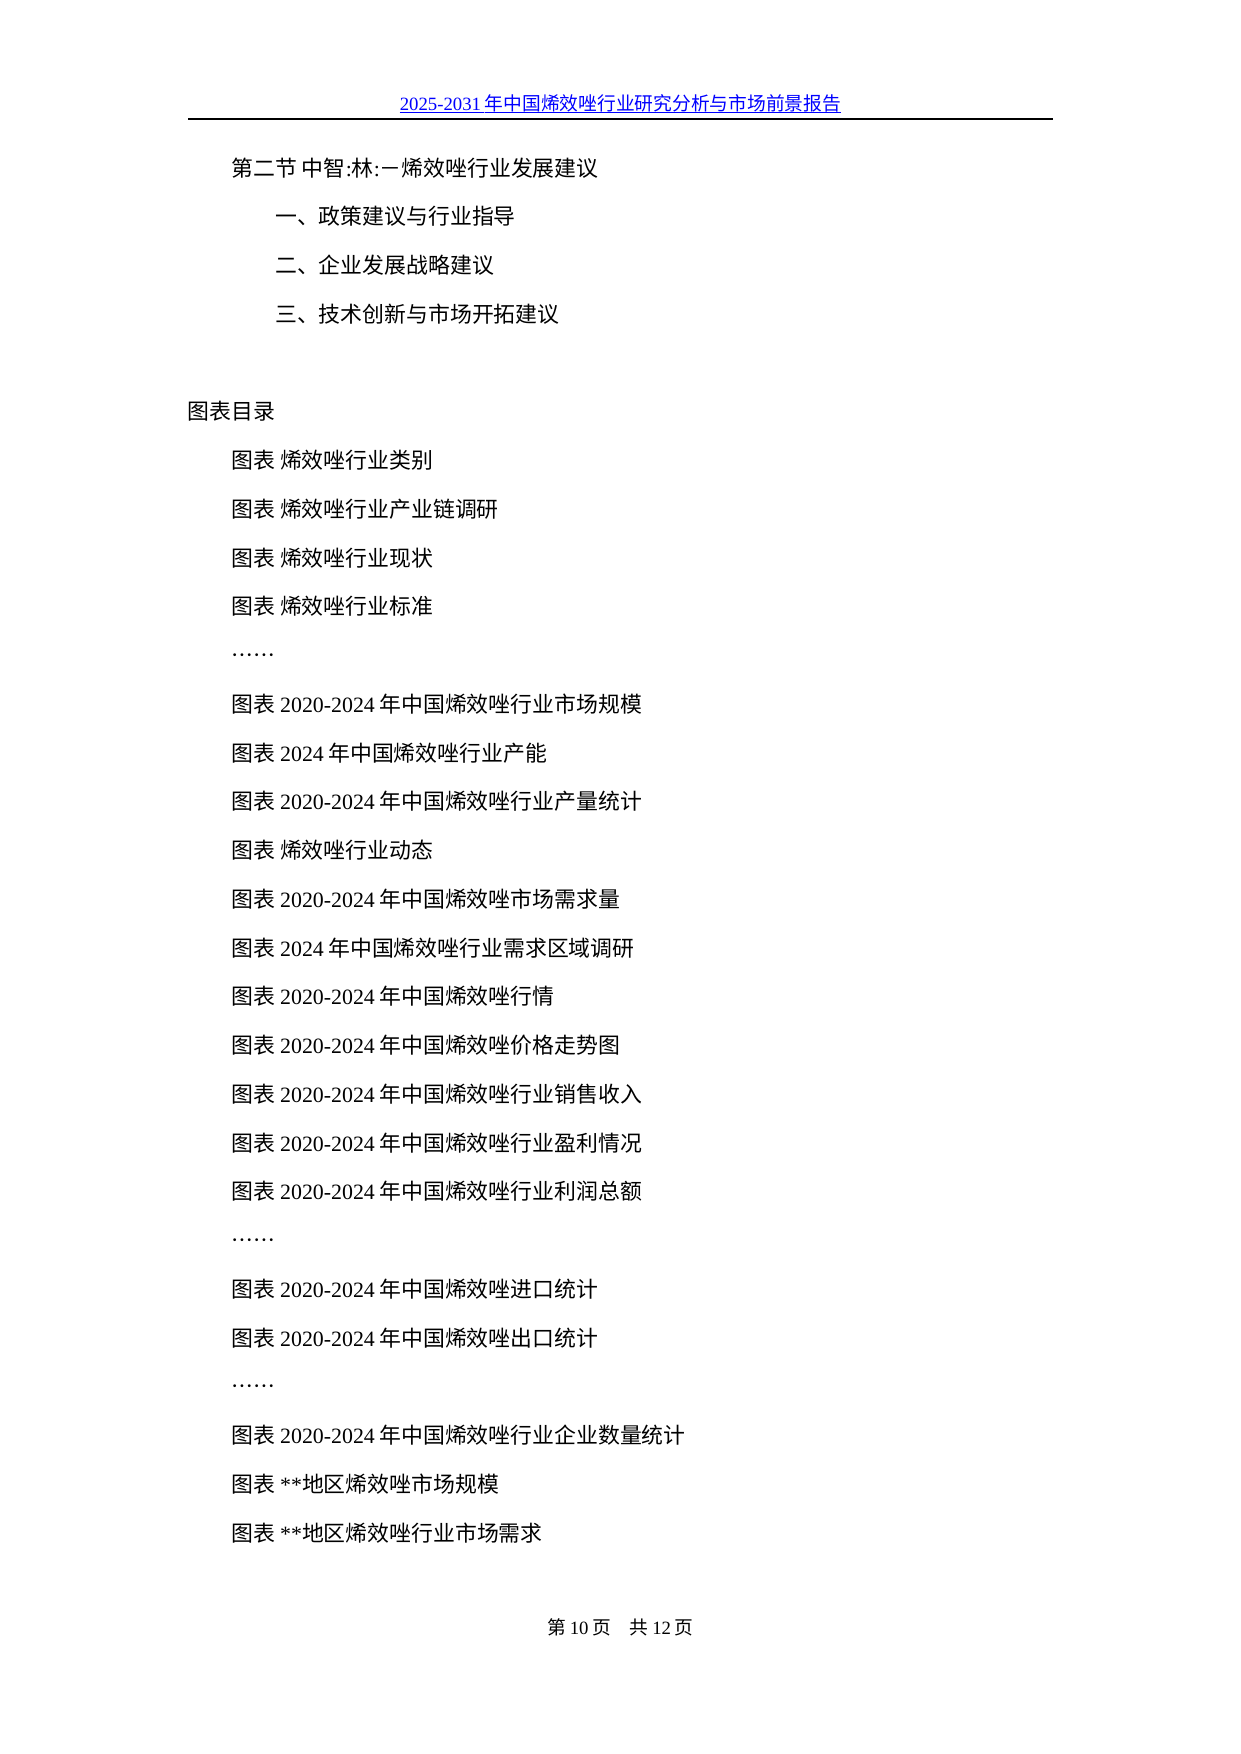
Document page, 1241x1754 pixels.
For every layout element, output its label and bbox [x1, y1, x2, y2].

text [187, 150, 1053, 1548]
